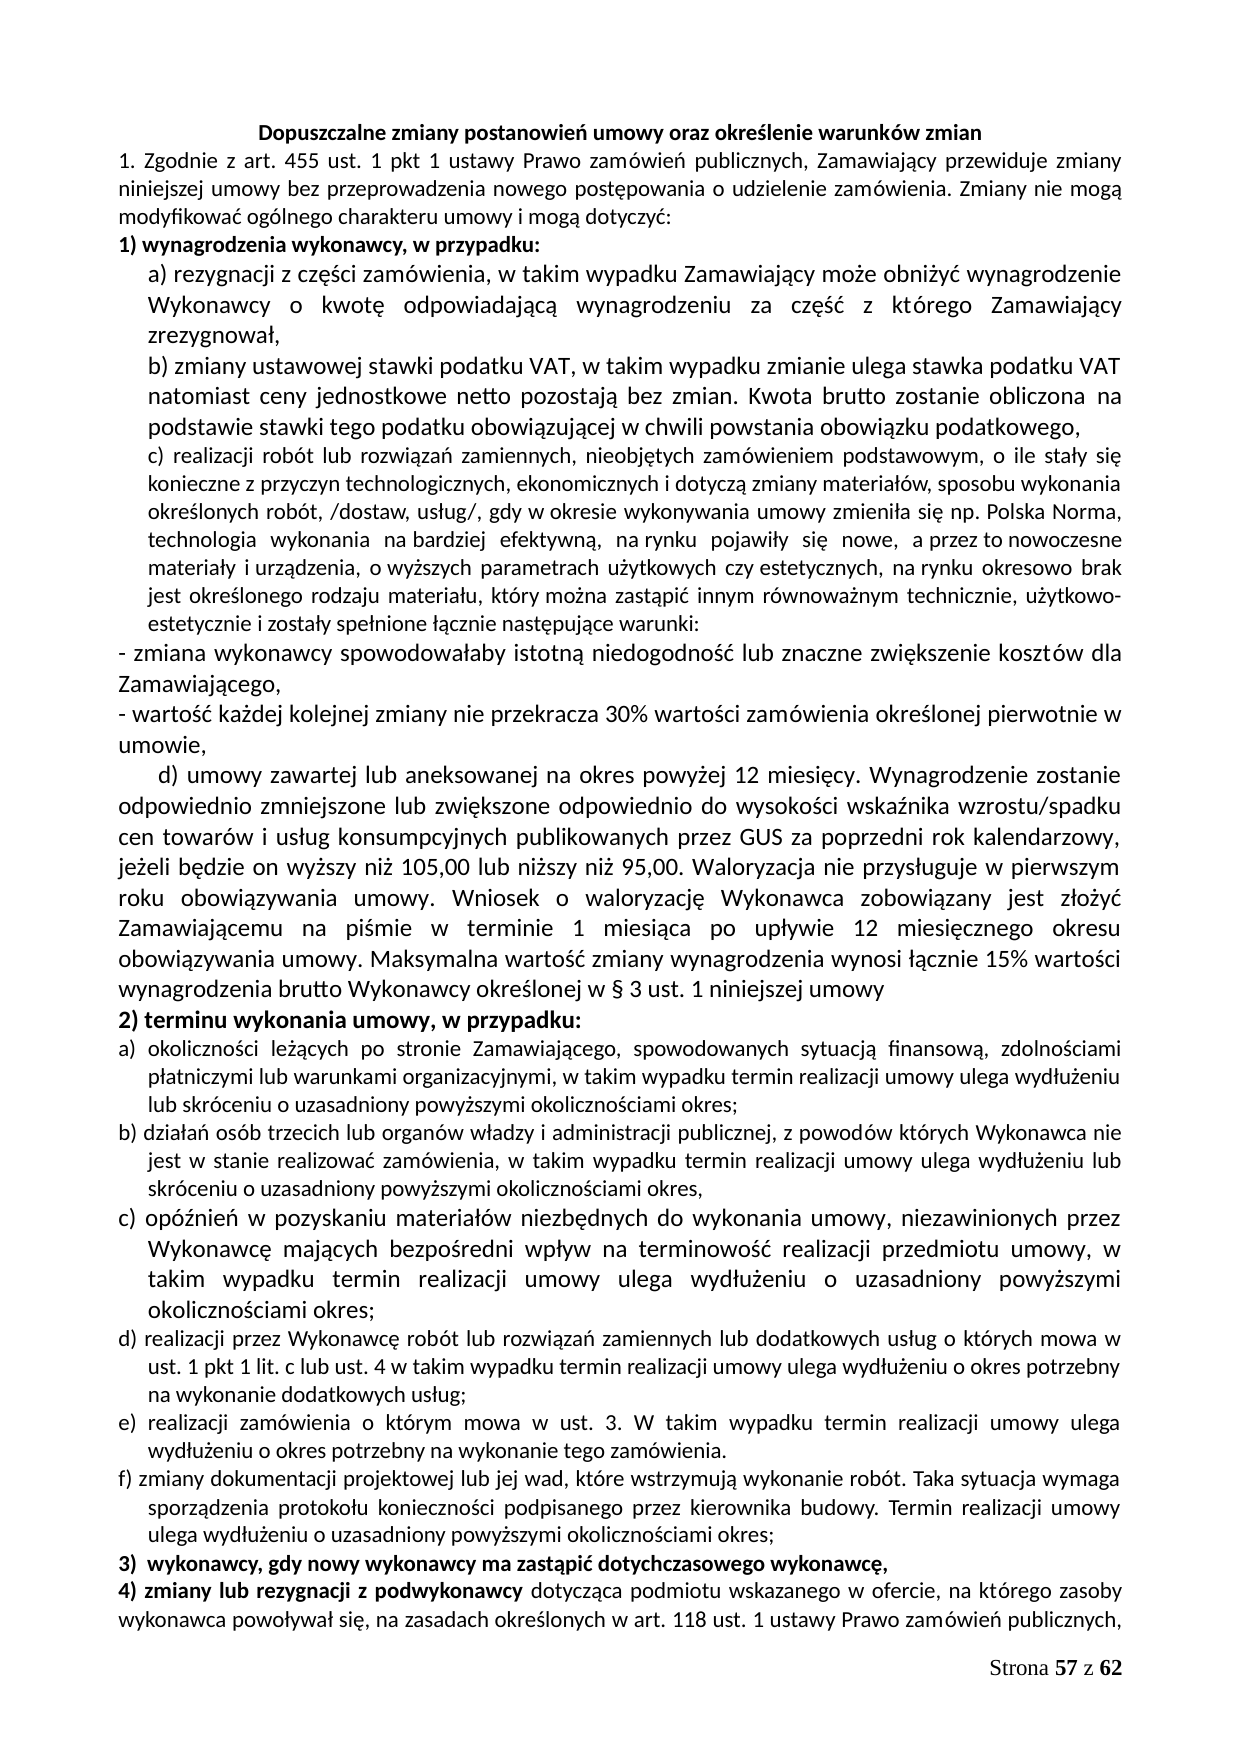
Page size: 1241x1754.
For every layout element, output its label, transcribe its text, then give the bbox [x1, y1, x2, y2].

text d) realizacji przez Wykonawcę robót lub rozwiązań zamiennych lub dodatkowych usług o których mowa w ust. 1 pkt 1 lit. c lub ust. 4 w takim wypadku termin realizacji umowy ulega wydłużeniu o okres potrzebny na wykonanie dodatkowych usług; [118, 1324, 1122, 1408]
text a) okoliczności leżących po stronie Zamawiającego, spowodowanych sytuacją finansową, zdolnościami płatniczymi lub warunkami organizacyjnymi, w takim wypadku termin realizacji umowy ulega wydłużeniu lub skróceniu o uzasadniony powyższymi okolicznościami okres; [118, 1034, 1122, 1118]
text f) zmiany dokumentacji projektowej lub jej wad, które wstrzymują wykonanie robót. Taka sytuacja wymaga sporządzenia protokołu konieczności podpisanego przez kierownika budowy. Termin realizacji umowy ulega wydłużeniu o uzasadniony powyższymi okolicznościami okres; [118, 1464, 1122, 1549]
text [118, 1577, 1122, 1633]
list d) umowy zawartej lub aneksowanej na okres powyżej 12 miesięcy. Wynagrodzenie zostanie odpowiednio zmniejszone lub zwiększone odpowiednio do wysokości wskaźnika wzrostu/spadku cen towarów i usług konsumpcyjnych publikowanych przez GUS za poprzedni rok kalendarzowy, jeżeli będzie on wyższy niż 105,00 lub niższy niż 95,00. Waloryzacja nie przysługuje w pierwszym roku obowiązywania umowy. Wniosek o waloryzację Wykonawca zobowiązany jest złożyć Zamawiającemu na piśmie w terminie 1 miesiąca po upływie 12 miesięcznego okresu obowiązywania umowy. Maksymalna wartość zmiany wynagrodzenia wynosi łącznie 15% wartości wynagrodzenia brutto Wykonawcy określonej w § 3 ust. 1 niniejszej umowy [118, 759, 1122, 1004]
text e) realizacji zamówienia o którym mowa w ust. 3. W takim wypadku termin realizacji umowy ulega wydłużeniu o okres potrzebny na wykonanie tego zamówienia. [118, 1408, 1122, 1464]
text 1. Zgodnie z art. 455 ust. 1 pkt 1 ustawy Prawo zamówień publicznych, Zamawiający przewiduje zmiany niniejszej umowy bez przeprowadzenia nowego postępowania o udzielenie zamówienia. Zmiany nie mogą modyfikować ogólnego charakteru umowy i mogą dotyczyć: [118, 146, 1122, 230]
text Dopuszczalne zmiany postanowień umowy oraz określenie warunków zmian [118, 118, 1122, 146]
list - wartość każdej kolejnej zmiany nie przekracza 30% wartości zamówienia określonej pierwotnie w umowie, [118, 698, 1122, 759]
text b) działań osób trzecich lub organów władzy i administracji publicznej, z powodów których Wykonawca nie jest w stanie realizować zamówienia, w takim wypadku termin realizacji umowy ulega wydłużeniu lub skróceniu o uzasadniony powyższymi okolicznościami okres, [118, 1118, 1122, 1202]
list a) rezygnacji z części zamówienia, w takim wypadku Zamawiający może obniżyć wynagrodzenie Wykonawcy o kwotę odpowiadającą wynagrodzeniu za część z którego Zamawiający zrezygnował, [148, 258, 1122, 350]
text 1) wynagrodzenia wykonawcy, w przypadku: [118, 230, 1122, 258]
list b) zmiany ustawowej stawki podatku VAT, w takim wypadku zmianie ulega stawka podatku VAT natomiast ceny jednostkowe netto pozostają bez zmian. Kwota brutto zostanie obliczona na podstawie stawki tego podatku obowiązującej w chwili powstania obowiązku podatkowego, [148, 350, 1122, 441]
text 3) wykonawcy, gdy nowy wykonawcy ma zastąpić dotychczasowego wykonawcę, [118, 1549, 1122, 1577]
list c) opóźnień w pozyskaniu materiałów niezbędnych do wykonania umowy, niezawinionych przez Wykonawcę mających bezpośredni wpływ na terminowość realizacji przedmiotu umowy, w takim wypadku termin realizacji umowy ulega wydłużeniu o uzasadniony powyższymi okolicznościami okres; [118, 1202, 1122, 1324]
text c) realizacji robót lub rozwiązań zamiennych, nieobjętych zamówieniem podstawowym, o ile stały się konieczne z przyczyn technologicznych, ekonomicznych i dotyczą zmiany materiałów, sposobu wykonania określonych robót, /dostaw, usług/, gdy w okresie wykonywania umowy zmieniła się np. Polska Norma, technologia wykonania na bardziej efektywną, na rynku pojawiły się nowe, a przez to nowoczesne materiały i urządzenia, o wyższych parametrach użytkowych czy estetycznych, na rynku okresowo brak jest określonego rodzaju materiału, który można zastąpić innym równoważnym technicznie, użytkowo-estetycznie i zostały spełnione łącznie następujące warunki: [148, 441, 1122, 637]
list 2) terminu wykonania umowy, w przypadku: [118, 1004, 1122, 1034]
list - zmiana wykonawcy spowodowałaby istotną niedogodność lub znaczne zwiększenie kosztów dla Zamawiającego, [118, 637, 1122, 698]
